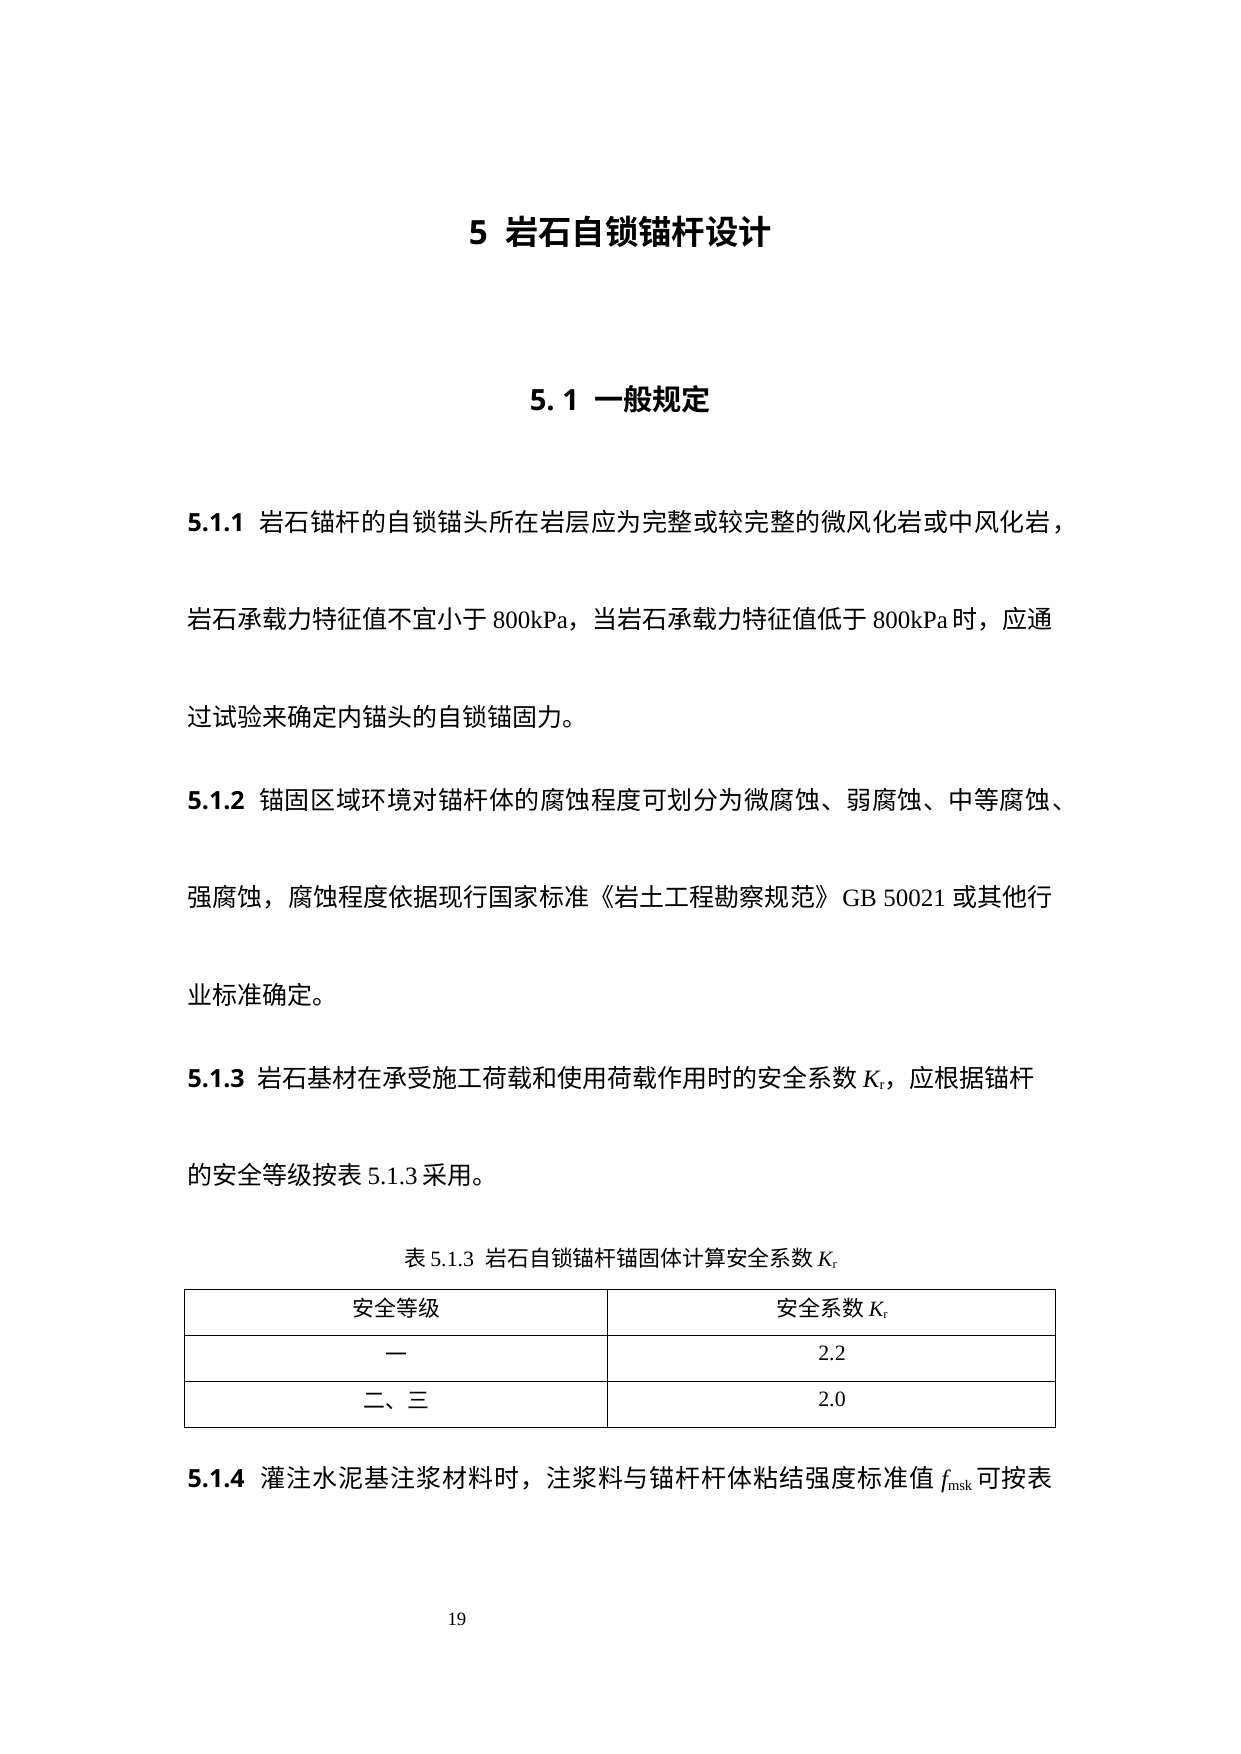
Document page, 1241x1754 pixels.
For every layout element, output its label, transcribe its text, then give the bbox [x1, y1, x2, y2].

table_header 安全等级 [185, 1290, 607, 1335]
table_cell 二、三 [185, 1382, 607, 1427]
text 5.1.2 锚固区域环境对锚杆体的腐蚀程度可划分为微腐蚀、弱腐蚀、中等腐蚀、强腐蚀，腐蚀程度依据现行国家标准《岩土工程勘察规范》GB 50021 或其他行业标准确定。 [187, 766, 1053, 1026]
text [187, 1444, 1053, 1509]
table_header 安全系数Kr [608, 1290, 1055, 1335]
text 5 岩石自锁锚杆设计 [187, 197, 1053, 262]
text 5.1.3 岩石基材在承受施工荷载和使用荷载作用时的安全系数Kr，应根据锚杆的安全等级按表5.1.3采用。 [187, 1044, 1053, 1206]
text 5. 1 一般规定 [187, 365, 1053, 430]
text 表5.1.3 岩石自锁锚杆锚固体计算安全系数Kr [187, 1241, 1053, 1273]
table_cell 一 [185, 1336, 607, 1381]
table_cell 2.2 [608, 1336, 1055, 1381]
table_cell 2.0 [608, 1382, 1055, 1427]
text 5.1.1 岩石锚杆的自锁锚头所在岩层应为完整或较完整的微风化岩或中风化岩，岩石承载力特征值不宜小于800kPa，当岩石承载力特征值低于800kPa时，应通过试验来确定内锚头的自锁锚固力。 [187, 488, 1053, 748]
